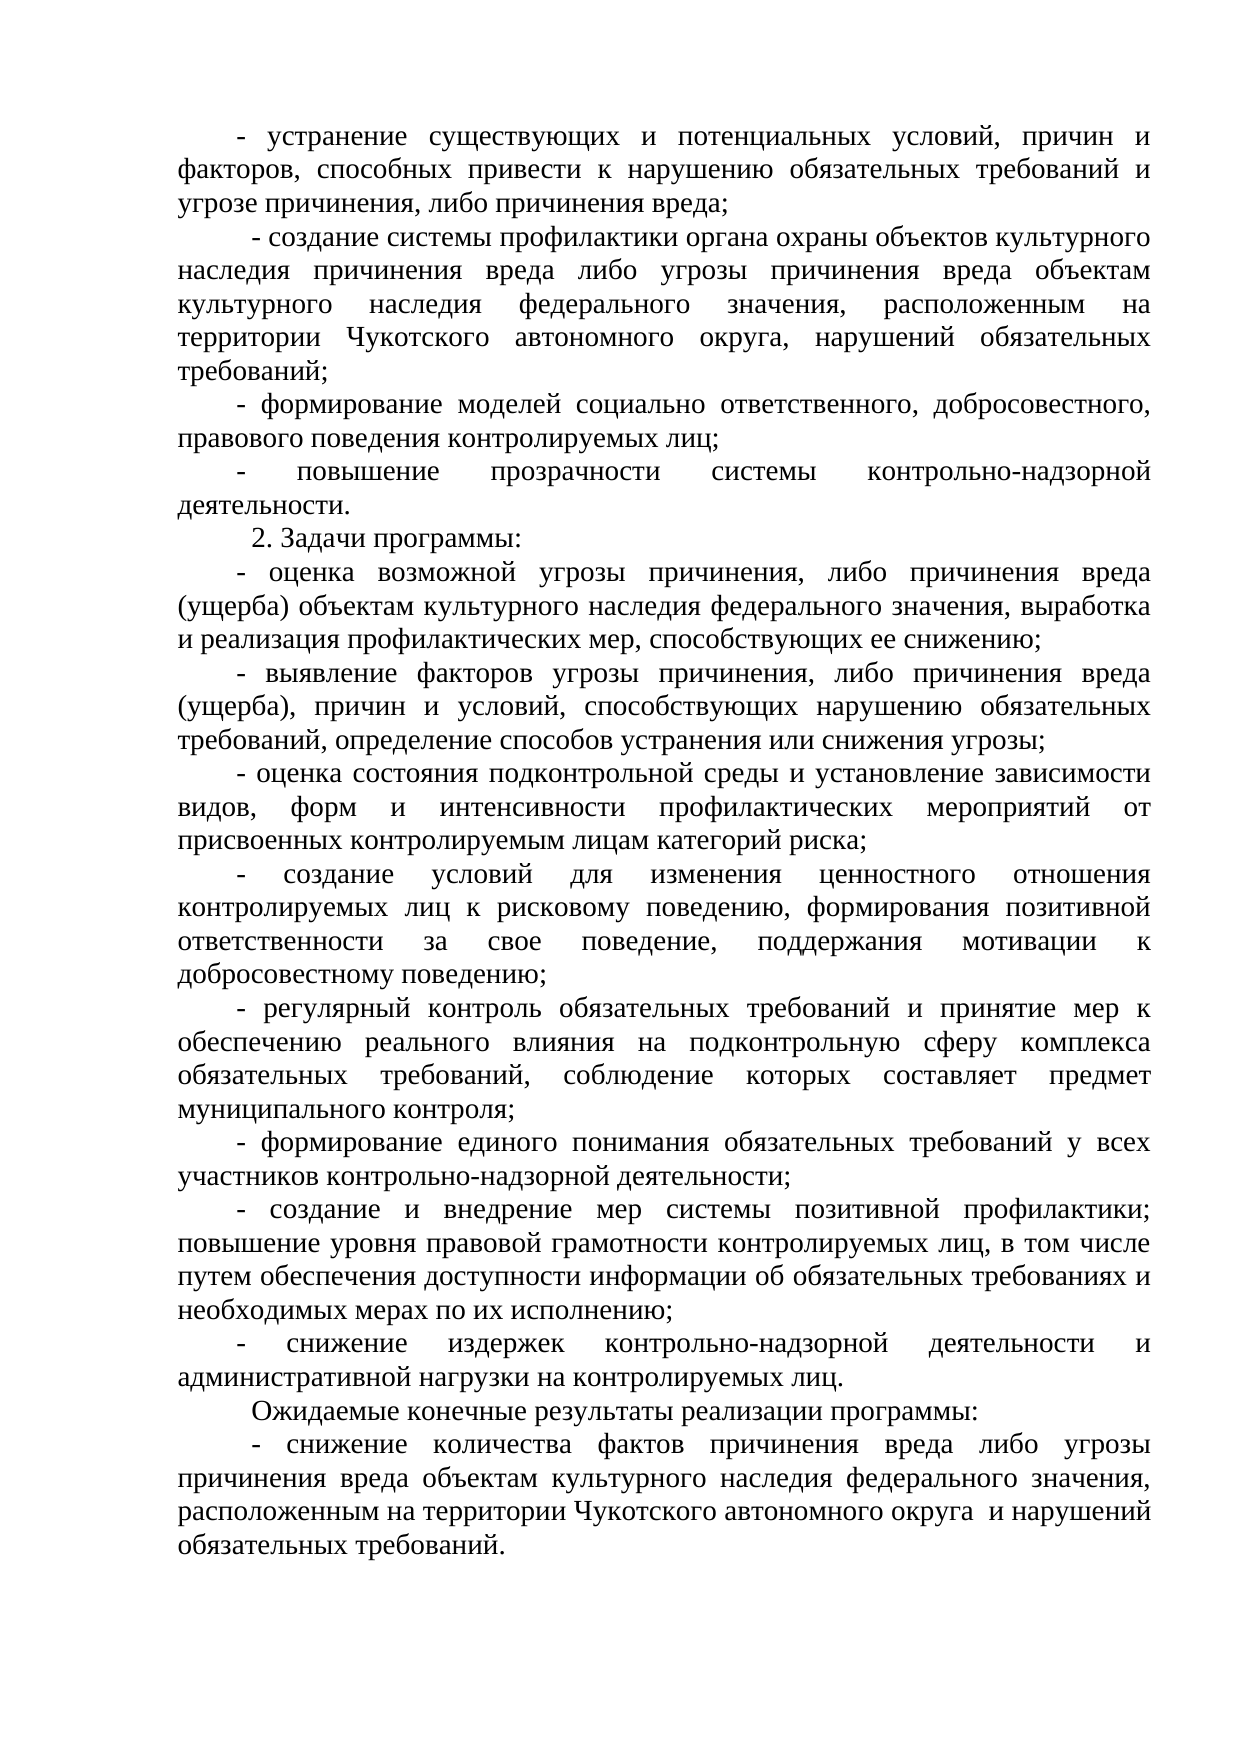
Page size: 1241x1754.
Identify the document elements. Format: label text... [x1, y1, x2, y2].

text - снижение количества фактов причинения вреда либо угрозы причинения вреда объектам культурного наследия федерального значения, расположенным на территории Чукотского автономного округа и нарушений обязательных требований. [177, 1426, 1152, 1560]
text - оценка состояния подконтрольной среды и установление зависимости видов, форм и интенсивности профилактических мероприятий от присвоенных контролируемым лицам категорий риска; [177, 755, 1152, 856]
text - оценка возможной угрозы причинения, либо причинения вреда (ущерба) объектам культурного наследия федерального значения, выработка и реализация профилактических мер, способствующих ее снижению; [177, 554, 1152, 655]
text Ожидаемые конечные результаты реализации программы: [177, 1393, 1152, 1426]
text - снижение издержек контрольно-надзорной деятельности и административной нагрузки на контролируемых лиц. [177, 1326, 1152, 1393]
text - устранение существующих и потенциальных условий, причин и факторов, способных привести к нарушению обязательных требований и угрозе причинения, либо причинения вреда; [177, 118, 1152, 219]
text - регулярный контроль обязательных требований и принятие мер к обеспечению реального влияния на подконтрольную сферу комплекса обязательных требований, соблюдение которых составляет предмет муниципального контроля; [177, 990, 1152, 1124]
text - формирование единого понимания обязательных требований у всех участников контрольно-надзорной деятельности; [177, 1124, 1152, 1191]
text - выявление факторов угрозы причинения, либо причинения вреда (ущерба), причин и условий, способствующих нарушению обязательных требований, определение способов устранения или снижения угрозы; [177, 655, 1152, 755]
text - создание и внедрение мер системы позитивной профилактики; повышение уровня правовой грамотности контролируемых лиц, в том числе путем обеспечения доступности информации об обязательных требованиях и необходимых мерах по их исполнению; [177, 1191, 1152, 1326]
text - создание условий для изменения ценностного отношения контролируемых лиц к рисковому поведению, формирования позитивной ответственности за свое поведение, поддержания мотивации к добросовестному поведению; [177, 856, 1152, 990]
text - создание системы профилактики органа охраны объектов культурного наследия причинения вреда либо угрозы причинения вреда объектам культурного наследия федерального значения, расположенным на территории Чукотского автономного округа, нарушений обязательных требований; [177, 219, 1152, 386]
text - формирование моделей социально ответственного, добросовестного, правового поведения контролируемых лиц; [177, 386, 1152, 453]
text 2. Задачи программы: [177, 521, 1152, 554]
text - повышение прозрачности системы контрольно-надзорной деятельности. [177, 453, 1152, 521]
